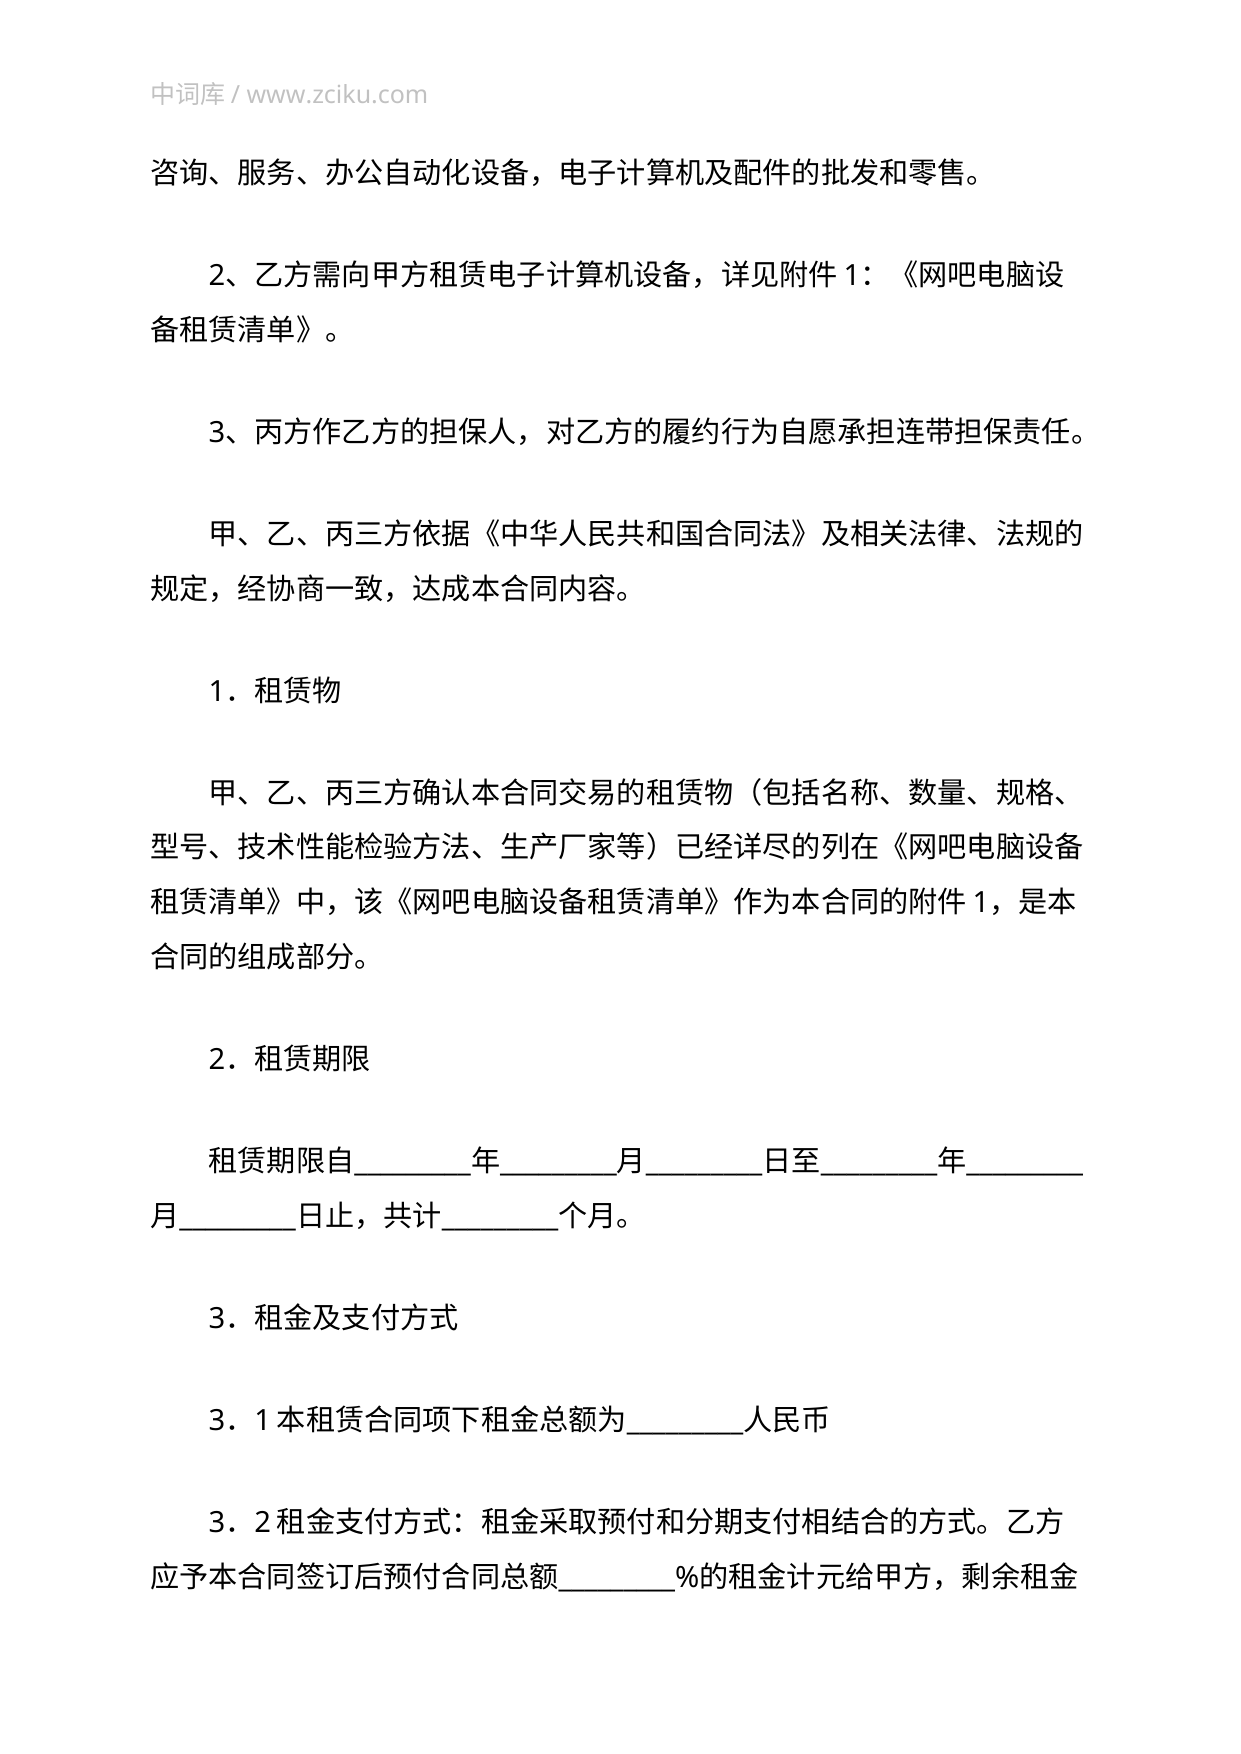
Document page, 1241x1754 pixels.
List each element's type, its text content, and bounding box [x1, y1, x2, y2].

text 3．1本租赁合同项下租金总额为_________人民币 [150, 1397, 1090, 1439]
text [150, 150, 1090, 192]
text 3、丙方作乙方的担保人，对乙方的履约行为自愿承担连带担保责任。 [150, 408, 1090, 451]
text 1．租赁物 [150, 667, 1090, 709]
text 租赁期限自_________年_________月_________日至_________年_________月_________日止，共计_________个月。 [150, 1138, 1090, 1235]
text 2．租赁期限 [150, 1036, 1090, 1078]
text 3．租金及支付方式 [150, 1295, 1090, 1337]
text 甲、乙、丙三方依据《中华人民共和国合同法》及相关法律、法规的规定，经协商一致，达成本合同内容。 [150, 511, 1090, 608]
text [150, 1499, 1090, 1596]
text 2、乙方需向甲方租赁电子计算机设备，详见附件1：《网吧电脑设备租赁清单》。 [150, 252, 1090, 349]
text 甲、乙、丙三方确认本合同交易的租赁物（包括名称、数量、规格、型号、技术性能检验方法、生产厂家等）已经详尽的列在《网吧电脑设备租赁清单》中，该《网吧电脑设备租赁清单》作为本合同的附件1，是本合同的组成部分。 [150, 769, 1090, 976]
